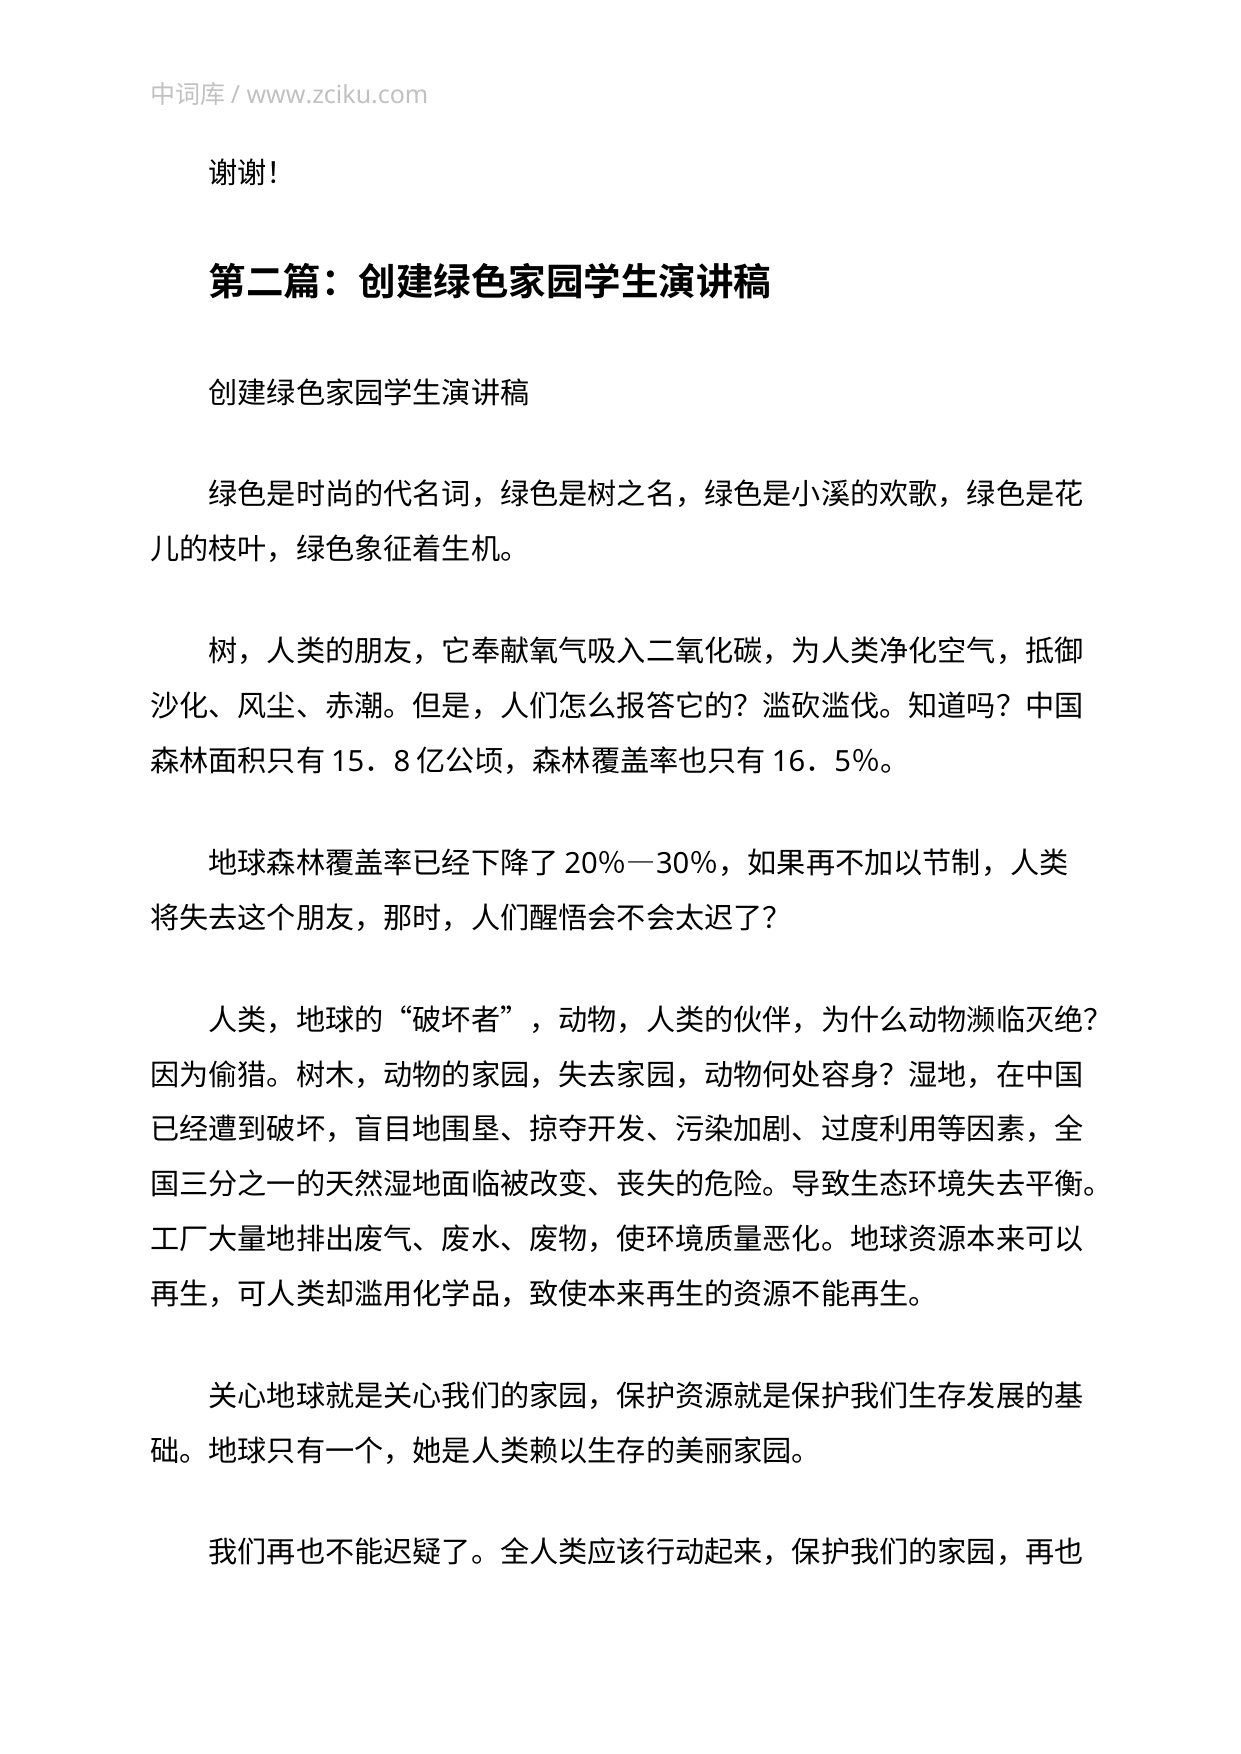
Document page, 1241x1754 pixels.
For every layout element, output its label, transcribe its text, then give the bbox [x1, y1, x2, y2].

text 绿色是时尚的代名词，绿色是树之名，绿色是小溪的欢歌，绿色是花儿的枝叶，绿色象征着生机。 [150, 471, 1090, 568]
text 地球森林覆盖率已经下降了20％—30％，如果再不加以节制，人类将失去这个朋友，那时，人们醒悟会不会太迟了？ [150, 839, 1090, 937]
text 创建绿色家园学生演讲稿 [150, 369, 1090, 411]
text 树，人类的朋友，它奉献氧气吸入二氧化碳，为人类净化空气，抵御沙化、风尘、赤潮。但是，人们怎么报答它的？滥砍滥伐。知道吗？中国森林面积只有15．8亿公顷，森林覆盖率也只有16．5％。 [150, 628, 1090, 780]
text 关心地球就是关心我们的家园，保护资源就是保护我们生存发展的基础。地球只有一个，她是人类赖以生存的美丽家园。 [150, 1372, 1090, 1469]
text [150, 1529, 1090, 1571]
text 第二篇：创建绿色家园学生演讲稿 [150, 252, 1090, 306]
text 人类，地球的“破坏者”，动物，人类的伙伴，为什么动物濒临灭绝？因为偷猎。树木，动物的家园，失去家园，动物何处容身？湿地，在中国已经遭到破坏，盲目地围垦、掠夺开发、污染加剧、过度利用等因素，全国三分之一的天然湿地面临被改变、丧失的危险。导致生态环境失去平衡。工厂大量地排出废气、废水、废物，使环境质量恶化。地球资源本来可以再生，可人类却滥用化学品，致使本来再生的资源不能再生。 [150, 996, 1090, 1313]
text 谢谢！ [150, 150, 1090, 192]
